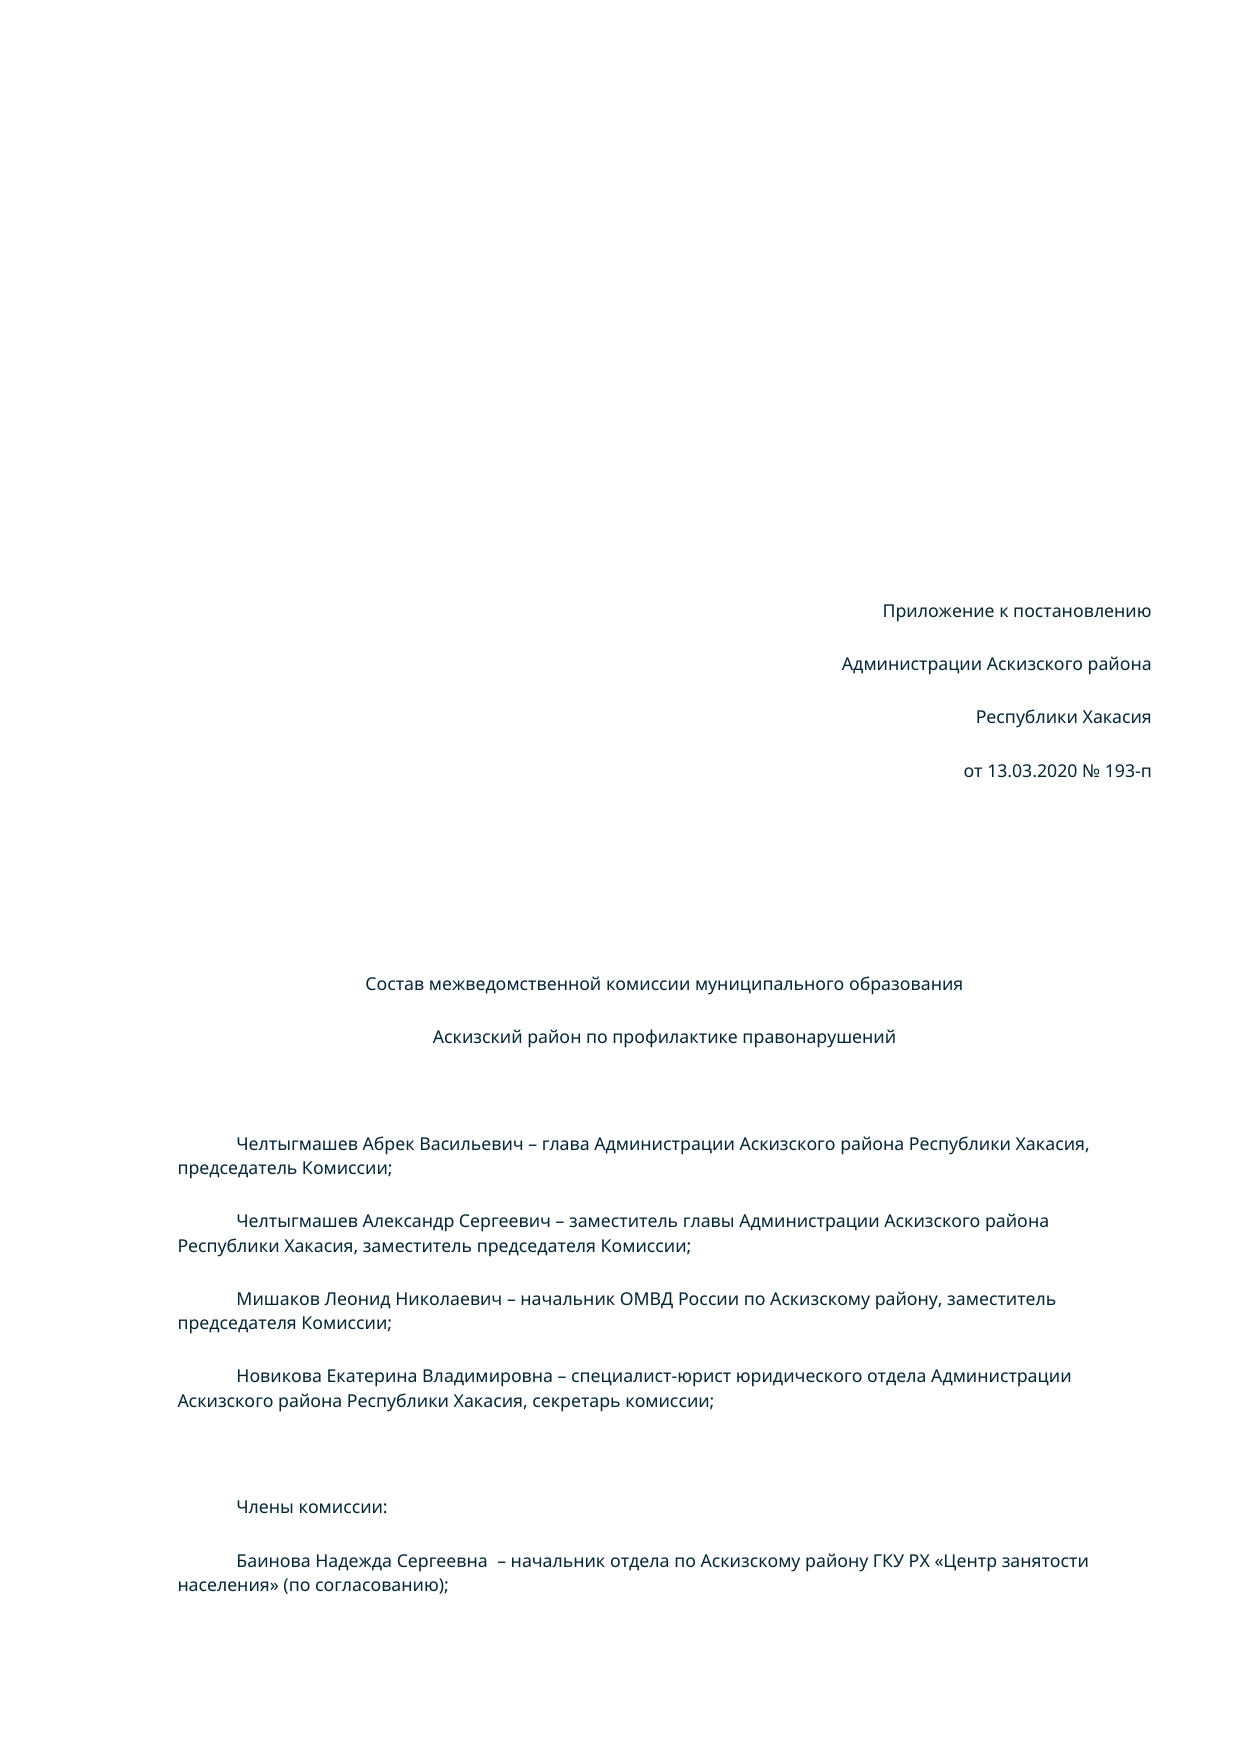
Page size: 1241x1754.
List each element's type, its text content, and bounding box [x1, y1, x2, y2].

text Аскизский район по профилактике правонарушений [177, 1025, 1152, 1049]
text Администрации Аскизского района [177, 651, 1152, 676]
text Мишаков Леонид Николаевич – начальник ОМВД России по Аскизскому району, заместитель председателя Комиссии; [177, 1286, 1152, 1335]
text Члены комиссии: [177, 1495, 1152, 1519]
text Новикова Екатерина Владимировна – специалист-юрист юридического отдела Администрации Аскизского района Республики Хакасия, секретарь комиссии; [177, 1364, 1152, 1412]
text Баинова Надежда Сергеевна – начальник отдела по Аскизскому району ГКУ РХ «Центр занятости населения» (по согласованию); [177, 1548, 1152, 1596]
text Республики Хакасия [177, 705, 1152, 729]
text Челтыгмашев Абрек Васильевич – глава Администрации Аскизского района Республики Хакасия, председатель Комиссии; [177, 1131, 1152, 1180]
text Челтыгмашев Александр Сергеевич – заместитель главы Администрации Аскизского района Республики Хакасия, заместитель председателя Комиссии; [177, 1209, 1152, 1257]
text от 13.03.2020 № 193-п [177, 758, 1152, 782]
text Приложение к постановлению [177, 598, 1152, 622]
text Состав межведомственной комиссии муниципального образования [177, 971, 1152, 996]
